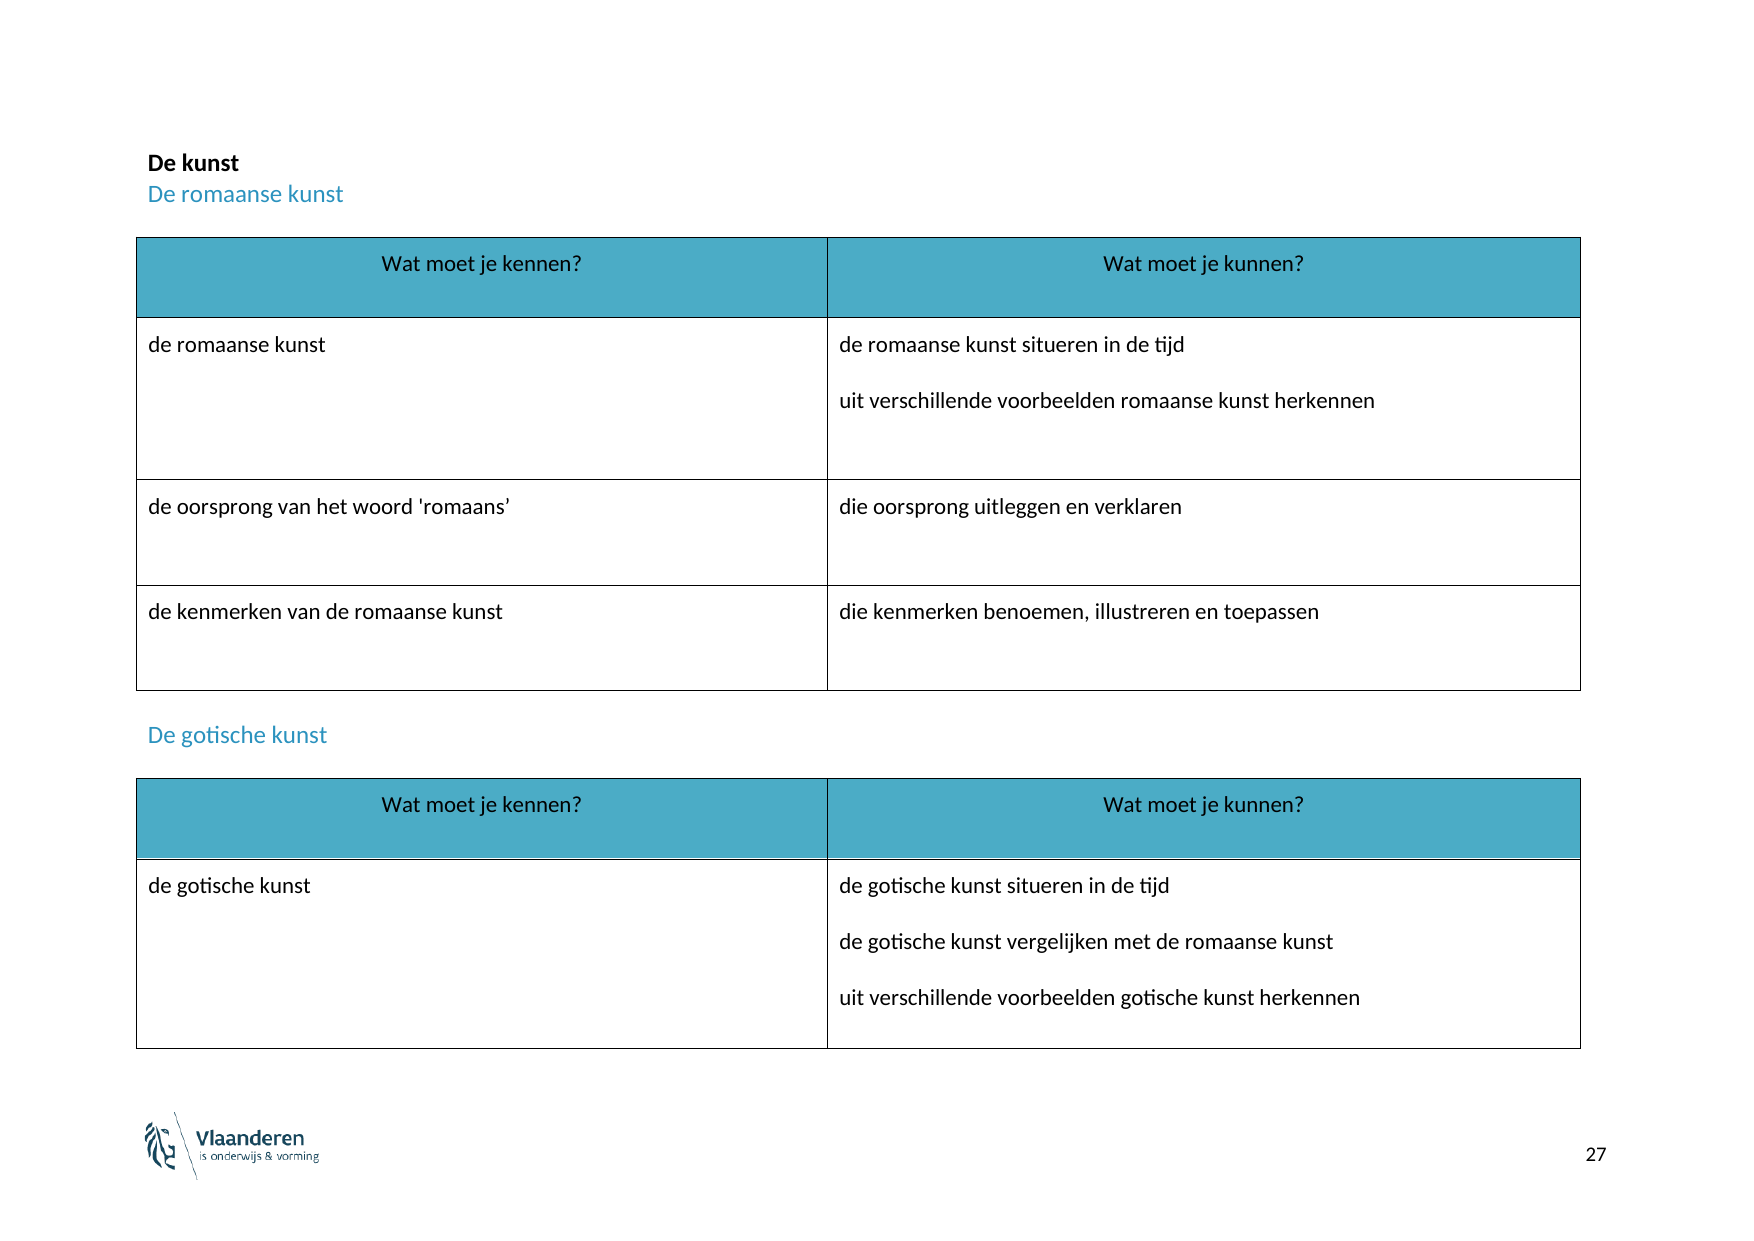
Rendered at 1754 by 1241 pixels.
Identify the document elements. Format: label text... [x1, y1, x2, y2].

table_header Wat moet je kennen? [137, 779, 827, 858]
table_cell de gotische kunst situeren in de tijd de gotische kunst vergelijken met de romaanse kunst uit verschillende voorbeelden gotische kunst herkennen [828, 860, 1580, 1048]
text De romaanse kunst [148, 178, 1606, 209]
picture [144, 1112, 327, 1180]
table_cell de oorsprong van het woord 'romaans’ [137, 480, 827, 584]
table_header Wat moet je kennen? [137, 238, 827, 317]
table_header Wat moet je kunnen? [828, 779, 1580, 858]
table_header Wat moet je kunnen? [828, 238, 1580, 317]
table_cell de kenmerken van de romaanse kunst [137, 586, 827, 690]
table_cell de romaanse kunst [137, 318, 827, 479]
text De gotische kunst [148, 719, 1606, 750]
table_cell die oorsprong uitleggen en verklaren [828, 480, 1580, 584]
table_cell de romaanse kunst situeren in de tijd uit verschillende voorbeelden romaanse kunst herkennen [828, 318, 1580, 479]
table_cell die kenmerken benoemen, illustreren en toepassen [828, 586, 1580, 690]
table_cell de gotische kunst [137, 860, 827, 1048]
text De kunst [148, 148, 1606, 178]
